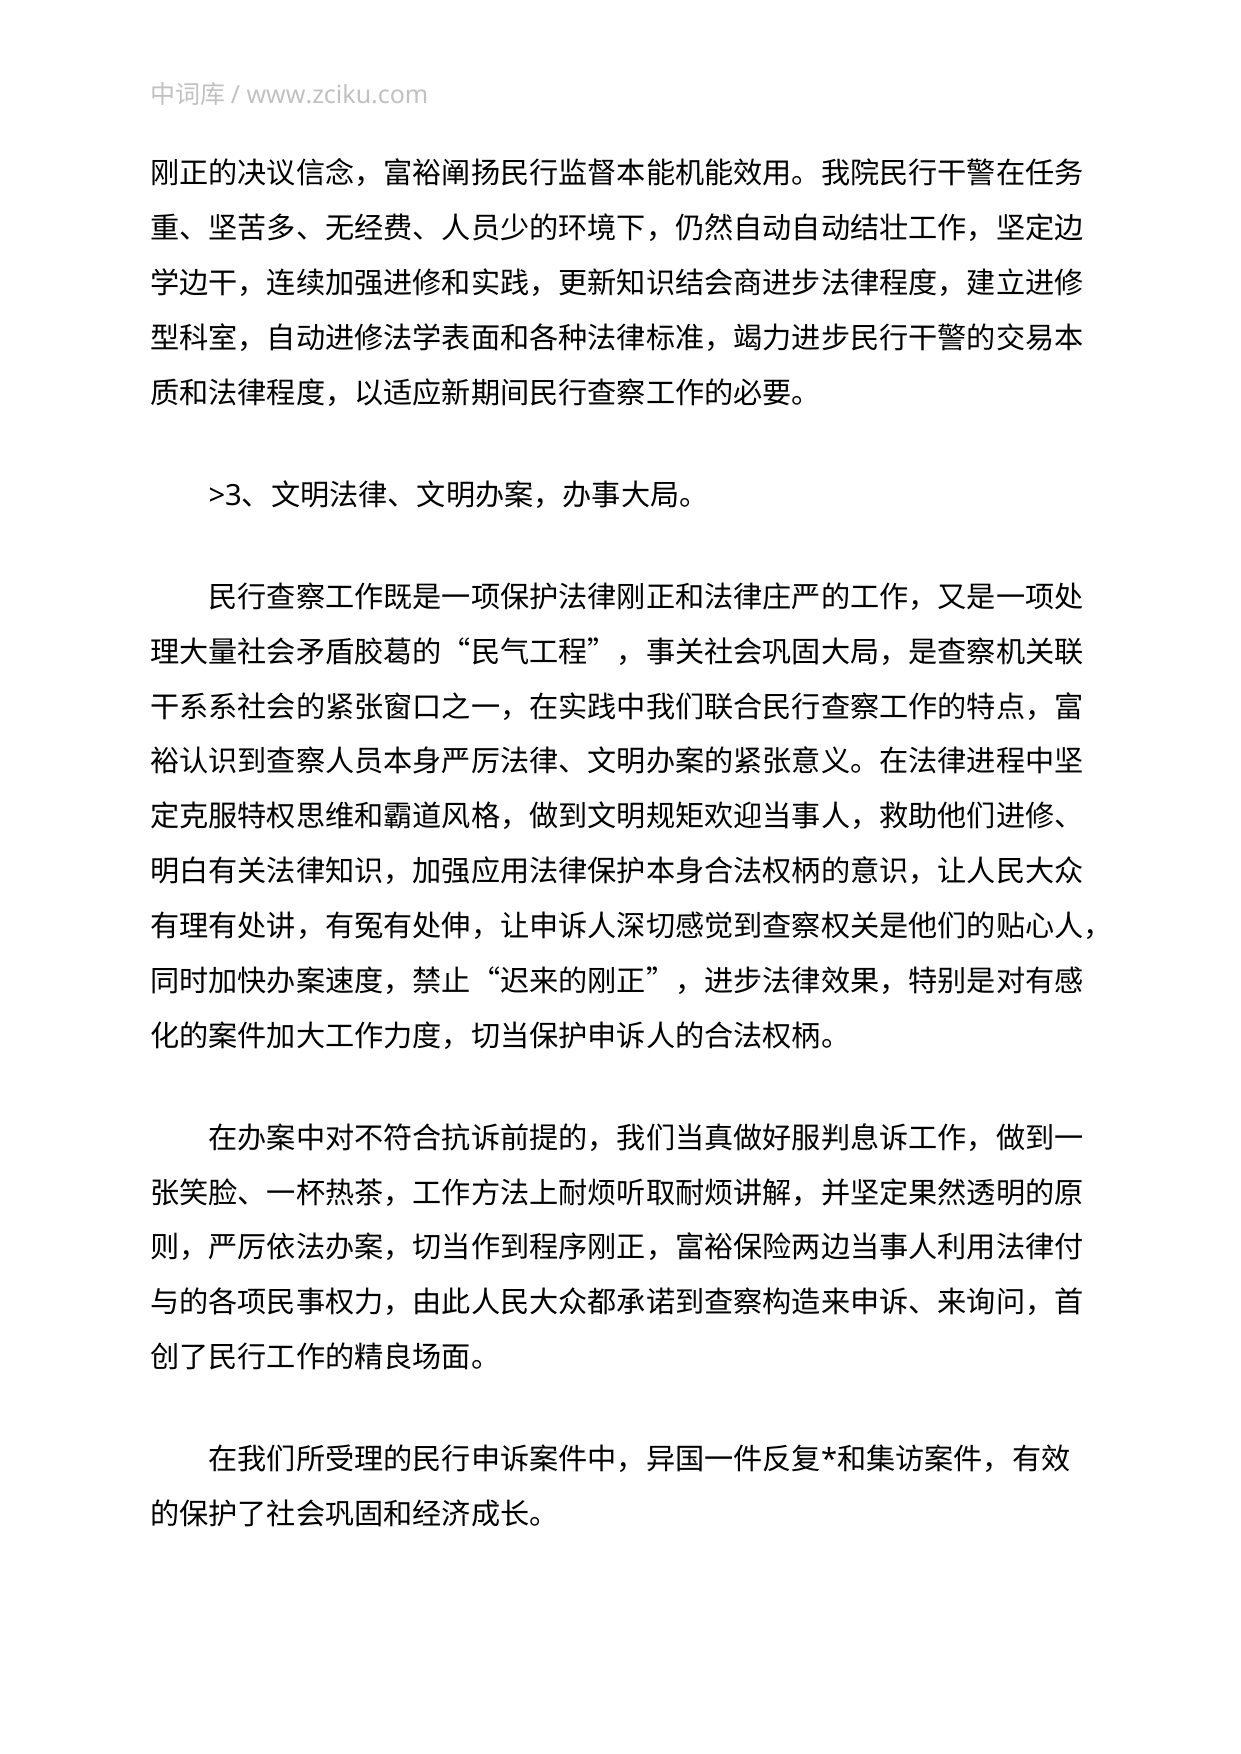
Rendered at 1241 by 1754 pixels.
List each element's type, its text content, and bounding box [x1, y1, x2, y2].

text 民行查察工作既是一项保护法律刚正和法律庄严的工作，又是一项处理大量社会矛盾胶葛的“民气工程”，事关社会巩固大局，是查察机关联干系系社会的紧张窗口之一，在实践中我们联合民行查察工作的特点，富裕认识到查察人员本身严厉法律、文明办案的紧张意义。在法律进程中坚定克服特权思维和霸道风格，做到文明规矩欢迎当事人，救助他们进修、明白有关法律知识，加强应用法律保护本身合法权柄的意识，让人民大众有理有处讲，有冤有处伸，让申诉人深切感觉到查察权关是他们的贴心人，同时加快办案速度，禁止“迟来的刚正”，进步法律效果，特别是对有感化的案件加大工作力度，切当保护申诉人的合法权柄。 [150, 573, 1090, 1055]
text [150, 150, 1090, 412]
text >3、文明法律、文明办案，办事大局。 [150, 471, 1090, 514]
text 在我们所受理的民行申诉案件中，异国一件反复*和集访案件，有效的保护了社会巩固和经济成长。 [150, 1436, 1090, 1533]
text 在办案中对不符合抗诉前提的，我们当真做好服判息诉工作，做到一张笑脸、一杯热茶，工作方法上耐烦听取耐烦讲解，并坚定果然透明的原则，严厉依法办案，切当作到程序刚正，富裕保险两边当事人利用法律付与的各项民事权力，由此人民大众都承诺到查察构造来申诉、来询问，首创了民行工作的精良场面。 [150, 1114, 1090, 1376]
